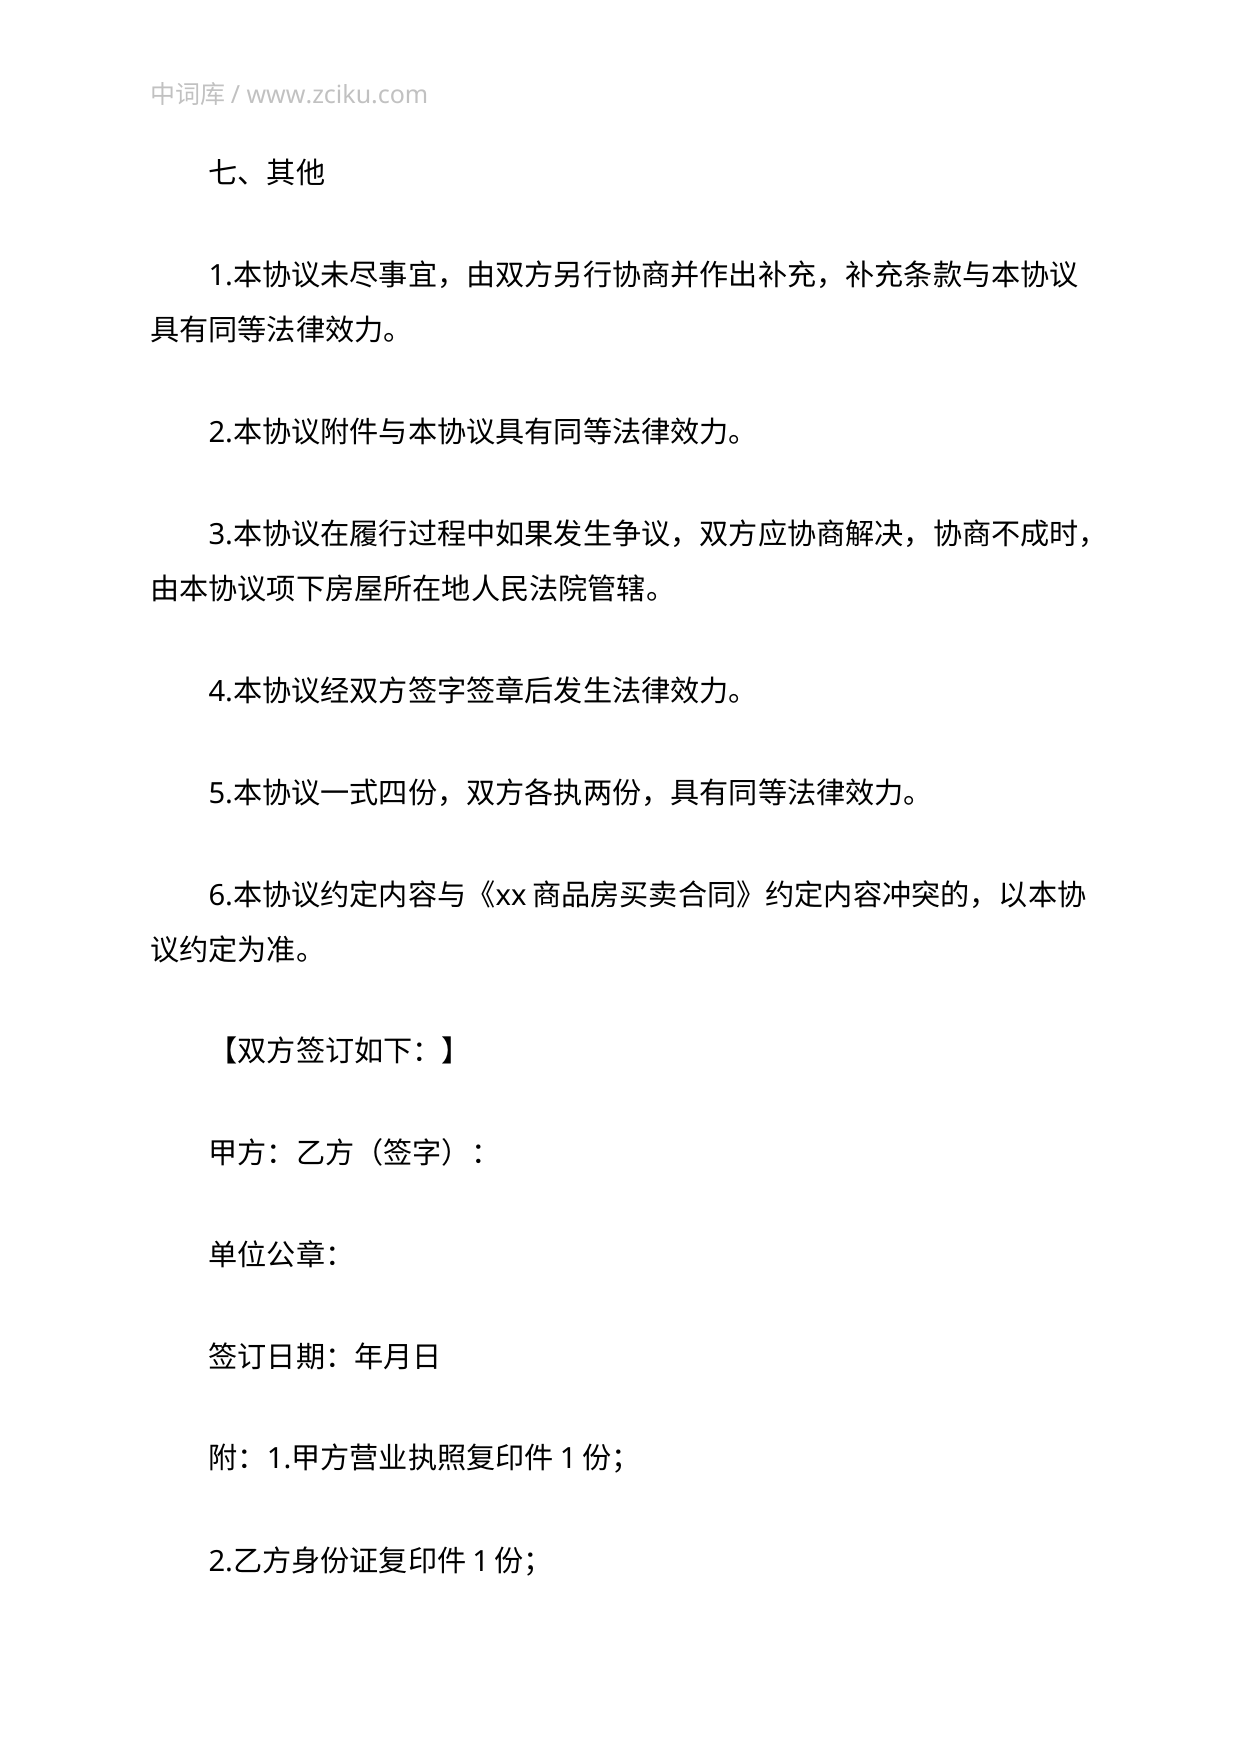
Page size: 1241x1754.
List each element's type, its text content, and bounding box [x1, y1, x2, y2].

text 2.本协议附件与本协议具有同等法律效力。 [150, 408, 1090, 451]
text 甲方：乙方（签字）： [150, 1130, 1090, 1172]
text 签订日期：年月日 [150, 1333, 1090, 1376]
text 5.本协议一式四份，双方各执两份，具有同等法律效力。 [150, 769, 1090, 812]
text 附：1.甲方营业执照复印件1份； [150, 1435, 1090, 1477]
text 2.乙方身份证复印件1份； [150, 1537, 1090, 1579]
text 单位公章： [150, 1232, 1090, 1274]
text 6.本协议约定内容与《xx商品房买卖合同》约定内容冲突的，以本协议约定为准。 [150, 871, 1090, 968]
text 【双方签订如下：】 [150, 1028, 1090, 1070]
text 3.本协议在履行过程中如果发生争议，双方应协商解决，协商不成时，由本协议项下房屋所在地人民法院管辖。 [150, 511, 1090, 608]
text 1.本协议未尽事宜，由双方另行协商并作出补充，补充条款与本协议具有同等法律效力。 [150, 252, 1090, 349]
text 4.本协议经双方签字签章后发生法律效力。 [150, 667, 1090, 710]
text 七、其他 [150, 150, 1090, 192]
